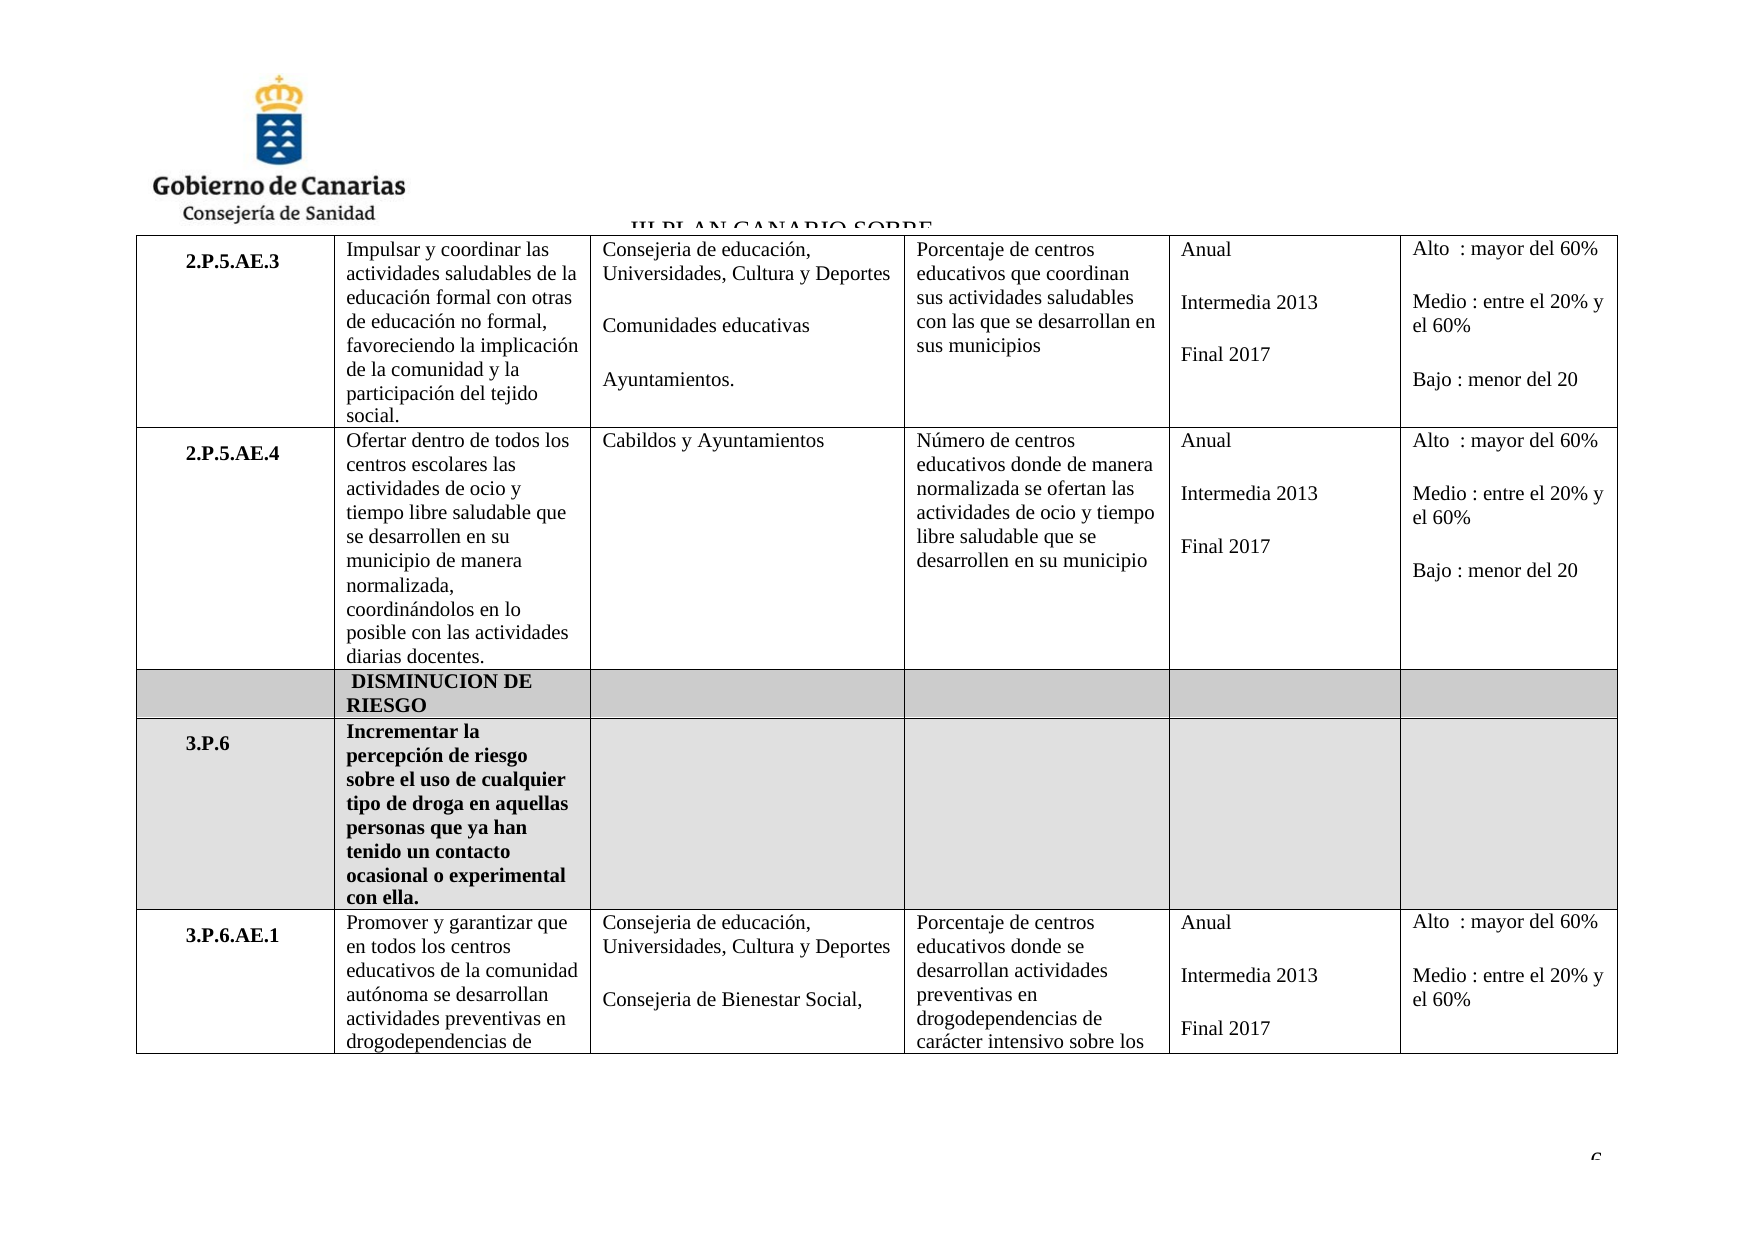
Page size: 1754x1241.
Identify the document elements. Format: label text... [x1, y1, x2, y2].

table_cell [137, 670, 334, 717]
table_cell 3.P.6 [137, 719, 334, 909]
table_cell 2.P.5.AE.4 [137, 428, 334, 668]
picture [147, 73, 411, 226]
table_cell [1170, 670, 1400, 717]
table_cell [591, 719, 904, 909]
table_cell [905, 719, 1169, 909]
table_header Porcentaje de centros educativos que coordinan sus actividades saludables con las que se desarrollan en sus municipios [905, 236, 1169, 427]
table_header Consejeria de educación, Universidades, Cultura y Deportes Comunidades educativas Ayuntamientos. [591, 236, 904, 427]
table_header Impulsar y coordinar las actividades saludables de la educación formal con otras de educación no formal, favoreciendo la implicación de la comunidad y la participación del tejido social. [335, 236, 590, 427]
table_cell [1401, 719, 1617, 909]
table_cell Anual Intermedia 2013 Final 2017 [1170, 428, 1400, 668]
table_header Anual Intermedia 2013 Final 2017 [1170, 236, 1400, 427]
table_cell Porcentaje de centros educativos donde se desarrollan actividades preventivas en drogodependencias de carácter intensivo sobre los [905, 910, 1169, 1053]
table_cell Incrementar la percepción de riesgo sobre el uso de cualquier tipo de droga en aquellas personas que ya han tenido un contacto ocasional o experimental con ella. [335, 719, 590, 909]
table_cell Ofertar dentro de todos los centros escolares las actividades de ocio y tiempo libre saludable que se desarrollen en su municipio de manera normalizada, coordinándolos en lo posible con las actividades diarias docentes. [335, 428, 590, 668]
table_cell Promover y garantizar que en todos los centros educativos de la comunidad autónoma se desarrollan actividades preventivas en drogodependencias de [335, 910, 590, 1053]
table_cell Número de centros educativos donde de manera normalizada se ofertan las actividades de ocio y tiempo libre saludable que se desarrollen en su municipio [905, 428, 1169, 668]
table_cell [591, 670, 904, 717]
table_header Alto : mayor del 60% Medio : entre el 20% y el 60% Bajo : menor del 20 [1401, 236, 1617, 427]
table_cell Cabildos y Ayuntamientos [591, 428, 904, 668]
table_cell Alto : mayor del 60% Medio : entre el 20% y el 60% Bajo : menor del 20 [1401, 428, 1617, 668]
table_cell Anual Intermedia 2013 Final 2017 [1170, 910, 1400, 1053]
table_cell [905, 670, 1169, 717]
table_cell Consejeria de educación, Universidades, Cultura y Deportes Consejeria de Bienestar Social, [591, 910, 904, 1053]
table_header 2.P.5.AE.3 [137, 236, 334, 427]
table_cell [1401, 670, 1617, 717]
table_cell [1170, 719, 1400, 909]
table_cell Alto : mayor del 60% Medio : entre el 20% y el 60% [1401, 910, 1617, 1053]
table_cell DISMINUCION DE RIESGO [335, 670, 590, 717]
table_cell 3.P.6.AE.1 [137, 910, 334, 1053]
